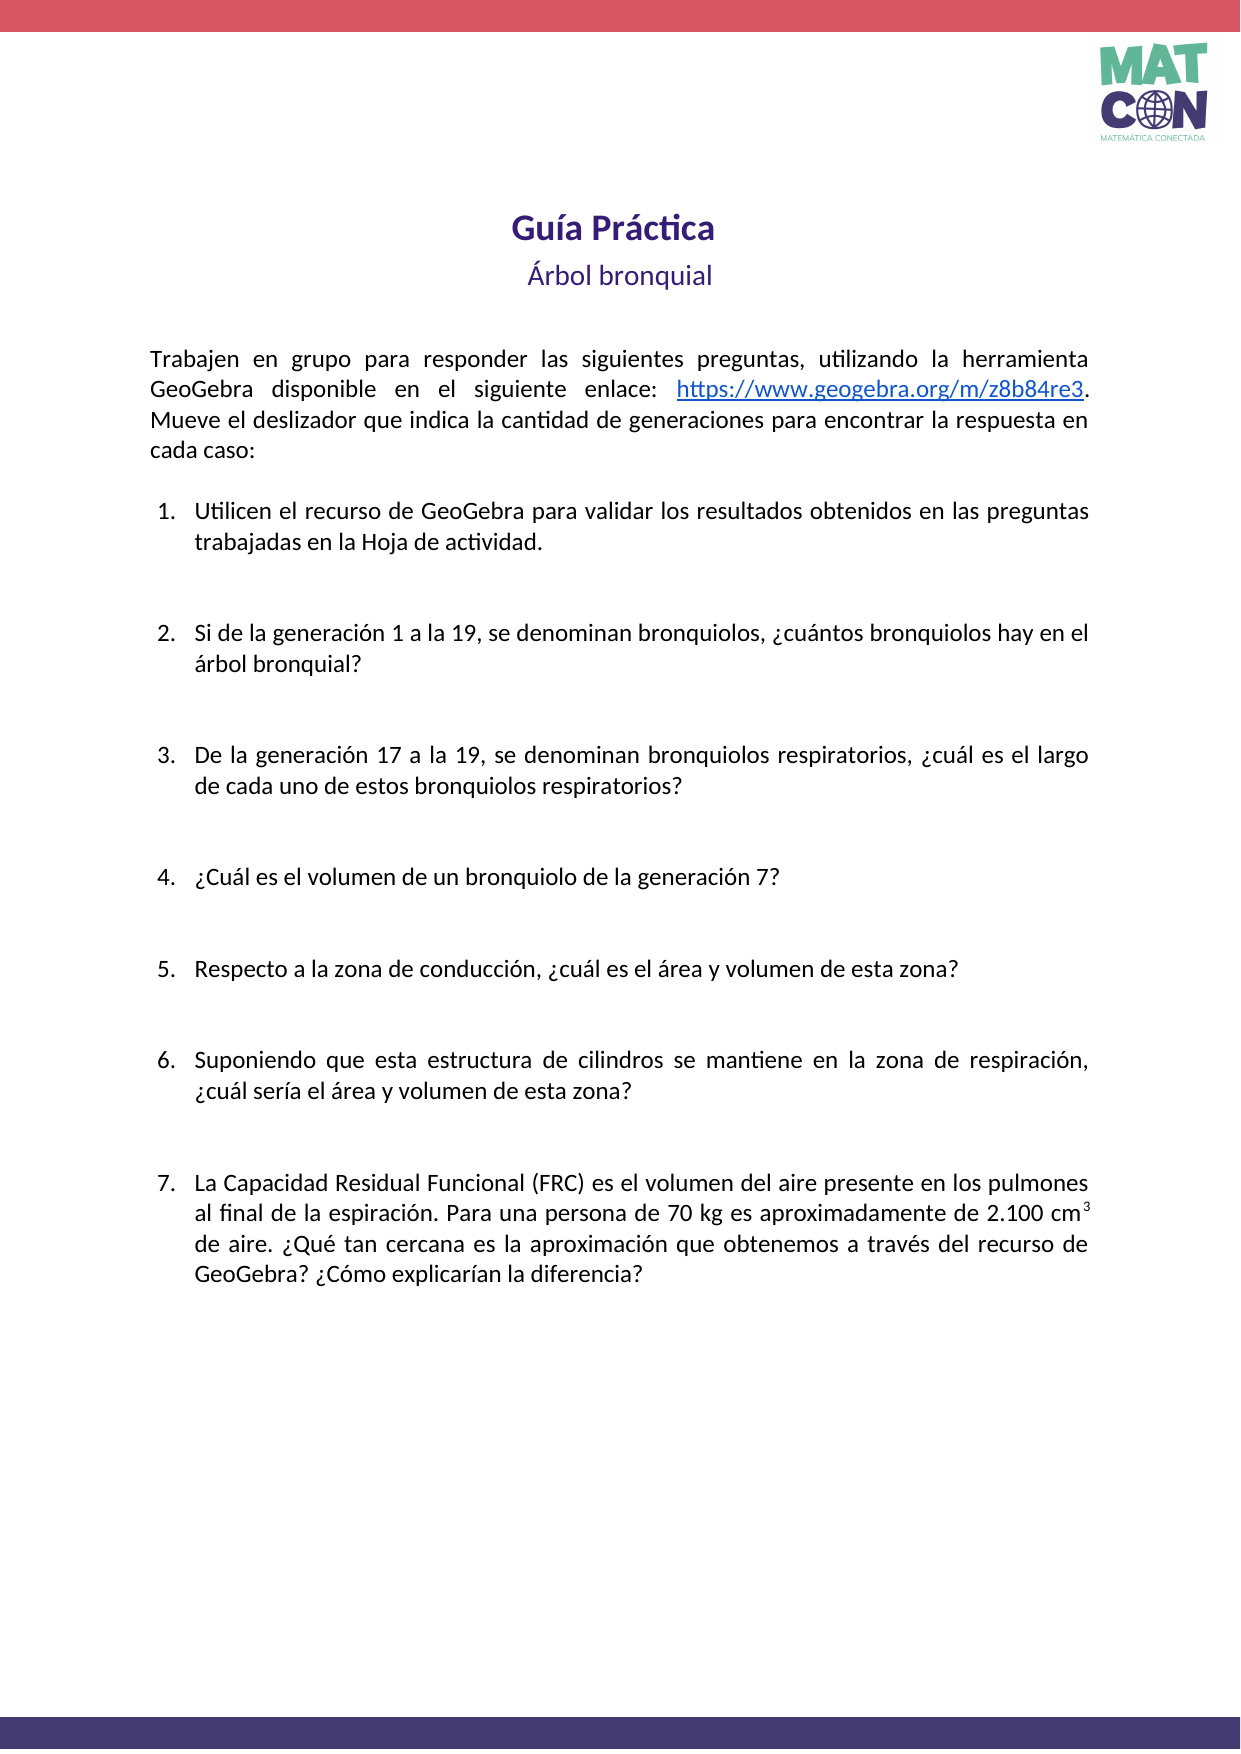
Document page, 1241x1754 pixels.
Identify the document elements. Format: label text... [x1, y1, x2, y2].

list Respecto a la zona de conducción, ¿cuál es el área y volumen de esta zona? [157, 953, 1090, 984]
list De la generación 17 a la 19, se denominan bronquiolos respiratorios, ¿cuál es el largo de cada uno de estos bronquiolos respiratorios? [157, 739, 1090, 801]
picture [0, 1717, 1241, 1749]
list Utilicen el recurso de GeoGebra para validar los resultados obtenidos en las preguntas trabajadas en la Hoja de actividad. [157, 495, 1090, 556]
list Si de la generación 1 a la 19, se denominan bronquiolos, ¿cuántos bronquiolos hay en el árbol bronquial? [157, 617, 1090, 678]
picture [1088, 35, 1227, 143]
list La Capacidad Residual Funcional (FRC) es el volumen del aire presente en los pulmones al final de la espiración. Para una persona de 70 kg es aproximadamente de 2.100 cm3 de aire. ¿Qué tan cercana es la aproximación que obtenemos a través del recurso de GeoGebra? ¿Cómo explicarían la diferencia? [157, 1167, 1090, 1289]
list Suponiendo que esta estructura de cilindros se mantiene en la zona de respiración, ¿cuál sería el área y volumen de esta zona? [157, 1045, 1090, 1106]
subtitle Árbol bronquial [150, 257, 1090, 293]
text Guía Práctica [0, 204, 1227, 250]
text Trabajen en grupo para responder las siguientes preguntas, utilizando la herramienta GeoGebra disponible en el siguiente enlace: https://www.geogebra.org/m/z8b84re3. Mueve el deslizador que indica la cantidad de generaciones para encontrar la respuesta en cada caso: [150, 343, 1090, 465]
list ¿Cuál es el volumen de un bronquiolo de la generación 7? [157, 862, 1090, 892]
picture [0, 0, 1241, 32]
